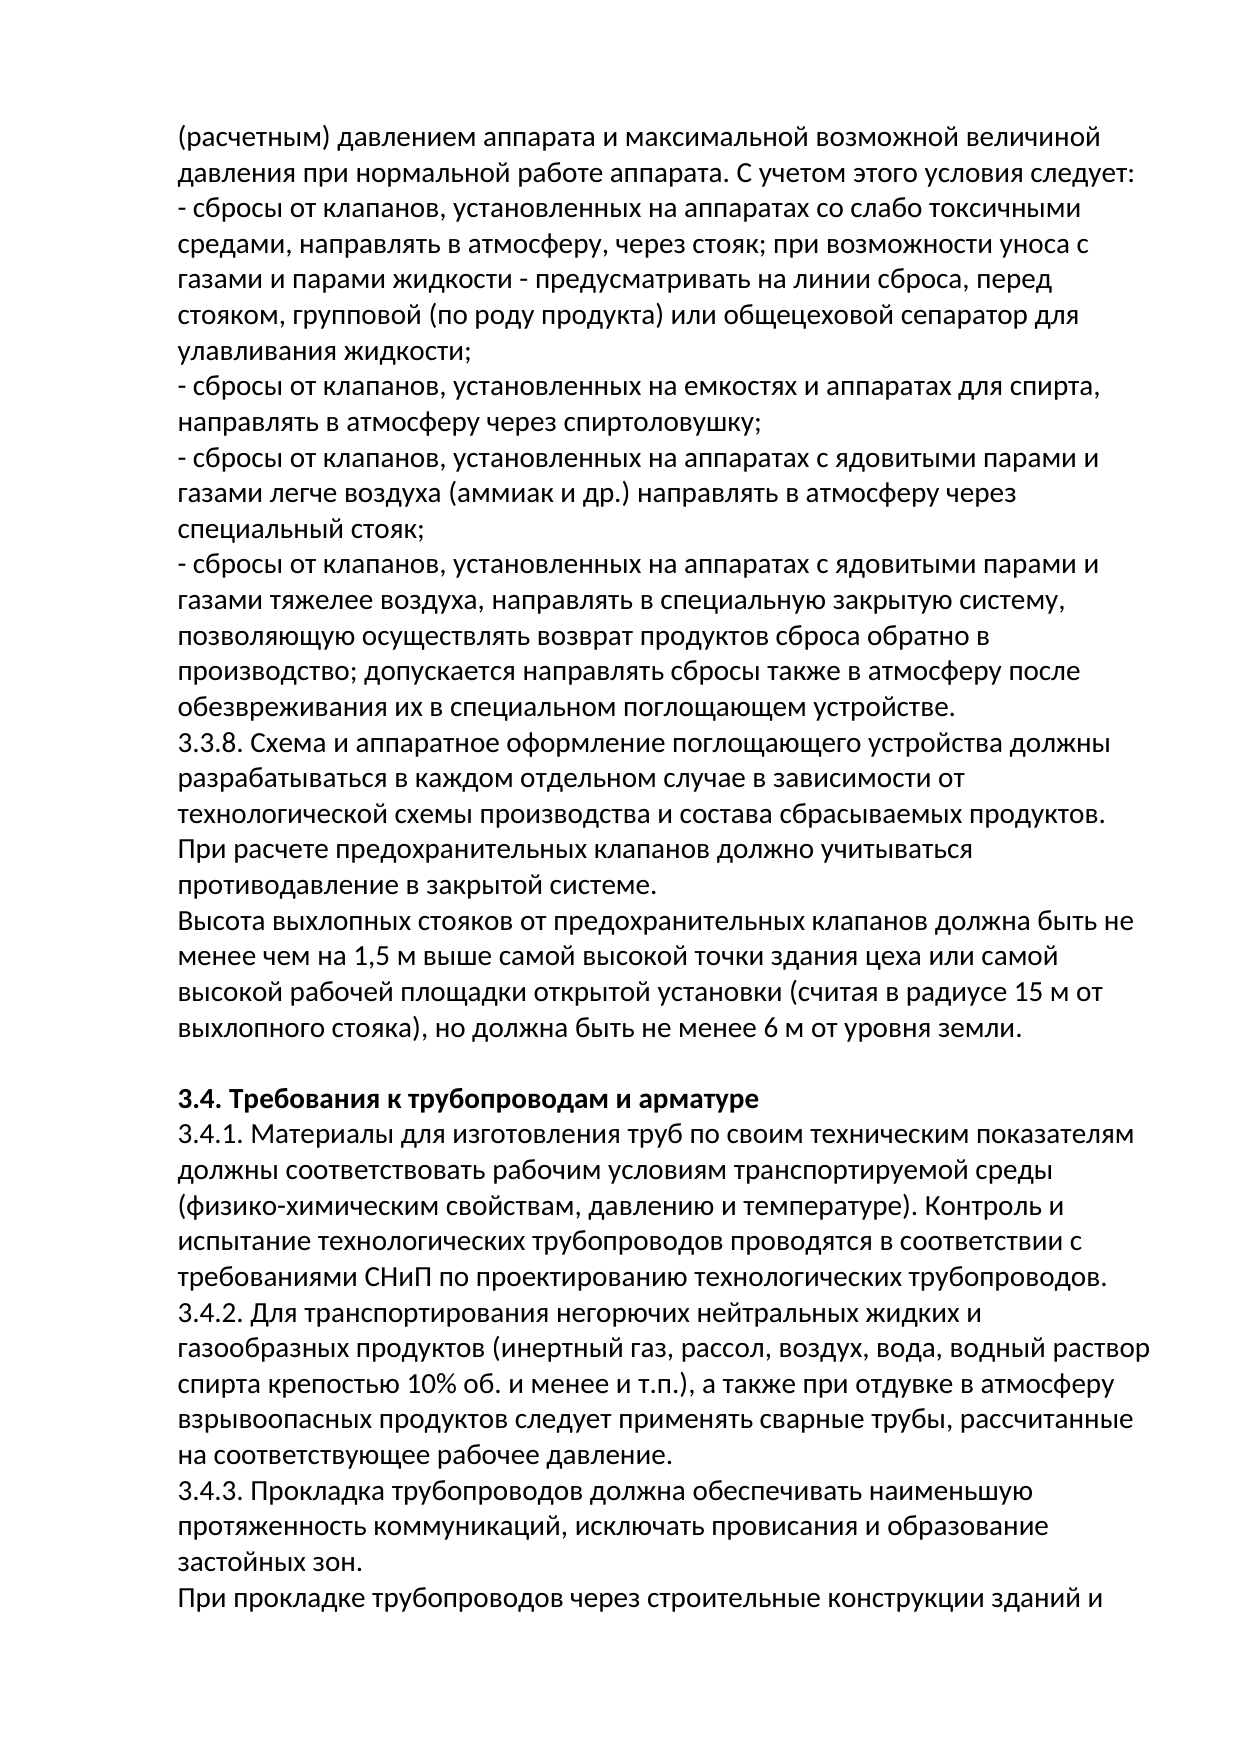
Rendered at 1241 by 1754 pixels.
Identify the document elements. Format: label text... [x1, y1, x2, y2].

text - сбросы от клапанов, установленных на аппаратах со слабо токсичными средами, направлять в атмосферу, через стояк; при возможности уноса с газами и парами жидкости - предусматривать на линии сброса, перед стояком, групповой (по роду продукта) или общецеховой сепаратор для улавливания жидкости; - сбросы от клапанов, установленных на емкостях и аппаратах для спирта, направлять в атмосферу через спиртоловушку; - сбросы от клапанов, установленных на аппаратах с ядовитыми парами и газами легче воздуха (аммиак и др.) направлять в атмосферу через специальный стояк; - сбросы от клапанов, установленных на аппаратах с ядовитыми парами и газами тяжелее воздуха, направлять в специальную закрытую систему, позволяющую осуществлять возврат продуктов сброса обратно в производство; допускается направлять сбросы также в атмосферу после обезвреживания их в специальном поглощающем устройстве. [177, 189, 1152, 724]
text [177, 724, 1152, 1614]
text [177, 118, 1152, 189]
